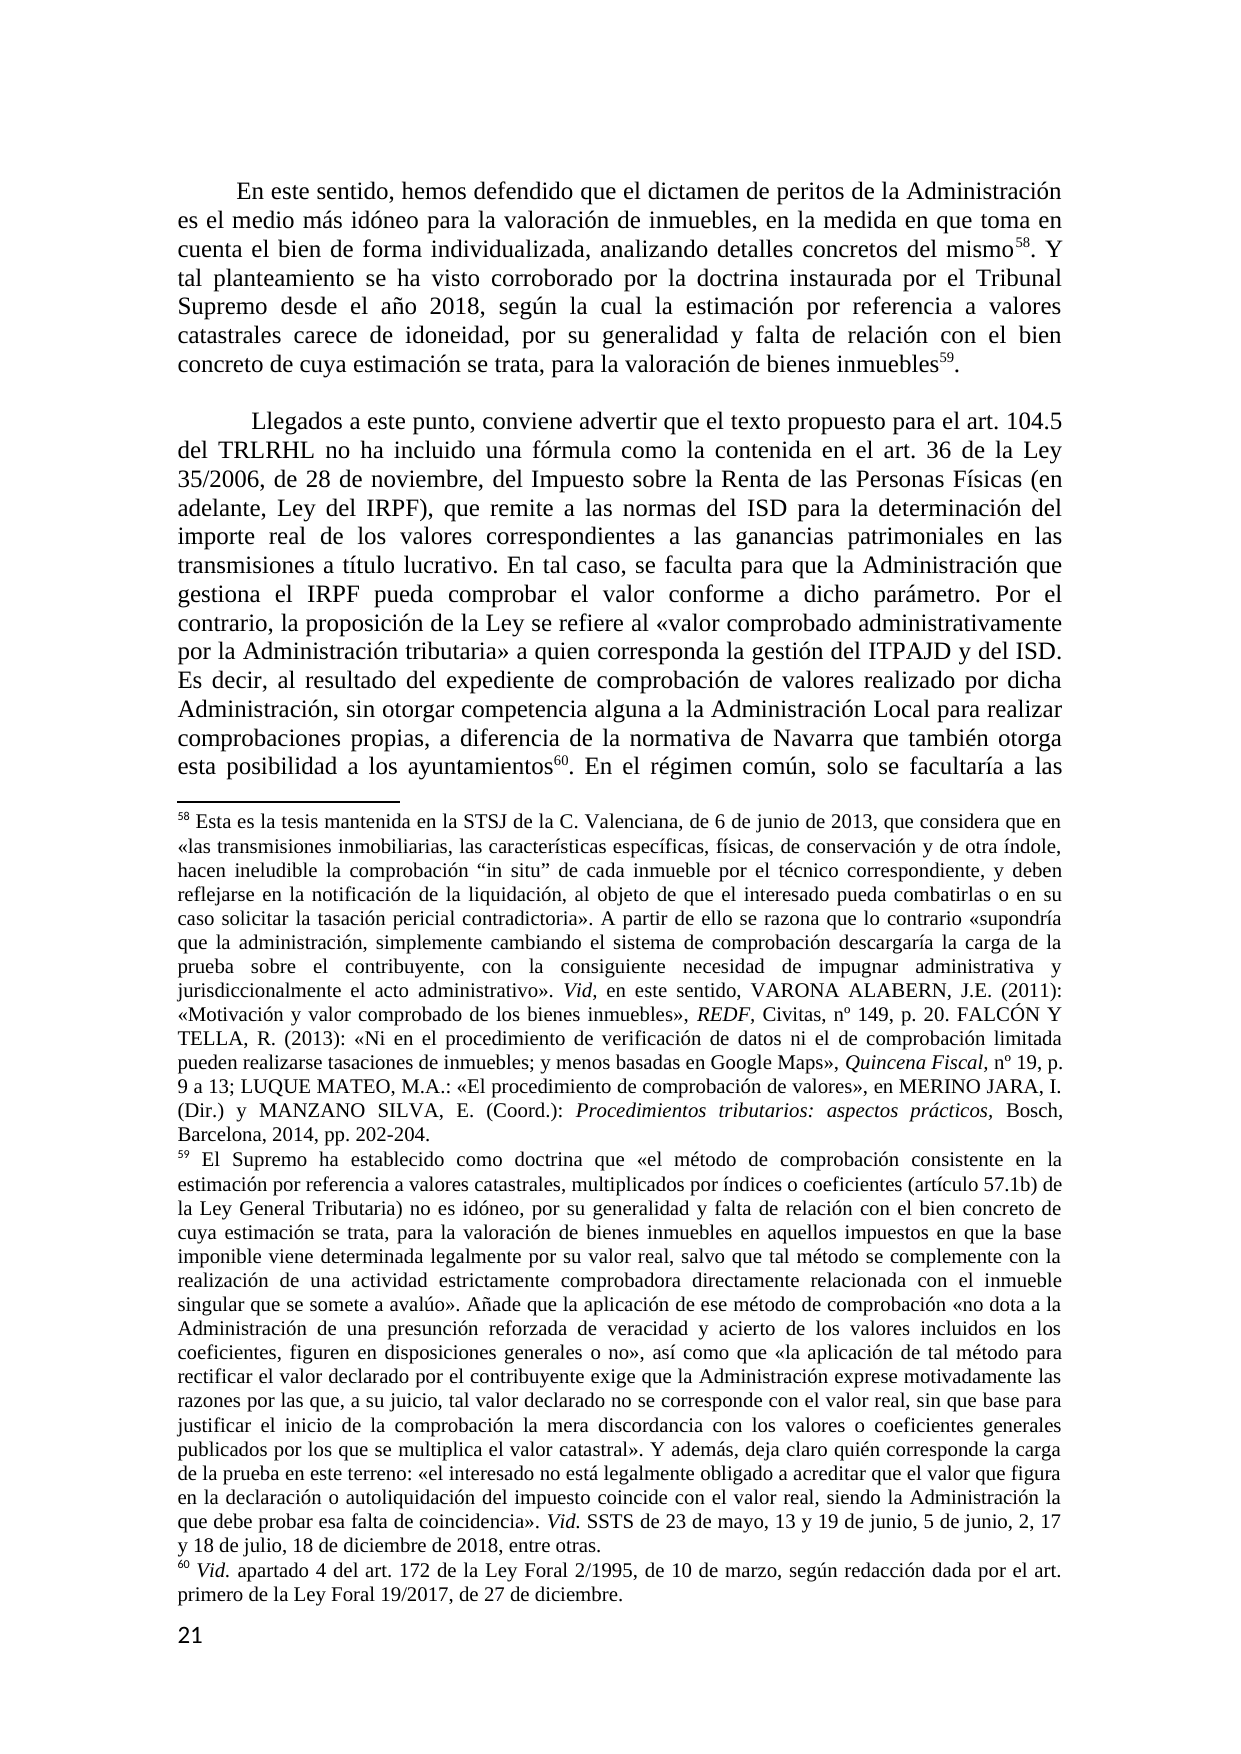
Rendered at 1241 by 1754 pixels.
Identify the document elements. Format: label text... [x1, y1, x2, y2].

text Llegados a este punto, conviene advertir que el texto propuesto para el art. 104.5 del TRLRHL no ha incluido una fórmula como la contenida en el art. 36 de la Ley 35/2006, de 28 de noviembre, del Impuesto sobre la Renta de las Personas Físicas (en adelante, Ley del IRPF), que remite a las normas del ISD para la determinación del importe real de los valores correspondientes a las ganancias patrimoniales en las transmisiones a título lucrativo. En tal caso, se faculta para que la Administración que gestiona el IRPF pueda comprobar el valor conforme a dicho parámetro. Por el contrario, la proposición de la Ley se refiere al «valor comprobado administrativamente por la Administración tributaria» a quien corresponda la gestión del ITPAJD y del ISD. Es decir, al resultado del expediente de comprobación de valores realizado por dicha Administración, sin otorgar competencia alguna a la Administración Local para realizar comprobaciones propias, a diferencia de la normativa de Navarra que también otorga esta posibilidad a los ayuntamientos. En el régimen común, solo se facultaría a las corporaciones locales a aplicar el resultado valorativo que otra Administración –la autonómica− haya obtenido tras una actividad comprobadora realizada en un procedimiento idóneo. [177, 406, 1063, 780]
text En este sentido, hemos defendido que el dictamen de peritos de la Administración es el medio más idóneo para la valoración de inmuebles, en la medida en que toma en cuenta el bien de forma individualizada, analizando detalles concretos del mismo. Y tal planteamiento se ha visto corroborado por la doctrina instaurada por el Tribunal Supremo desde el año 2018, según la cual la estimación por referencia a valores catastrales carece de idoneidad, por su generalidad y falta de relación con el bien concreto de cuya estimación se trata, para la valoración de bienes inmuebles. [177, 176, 1063, 378]
